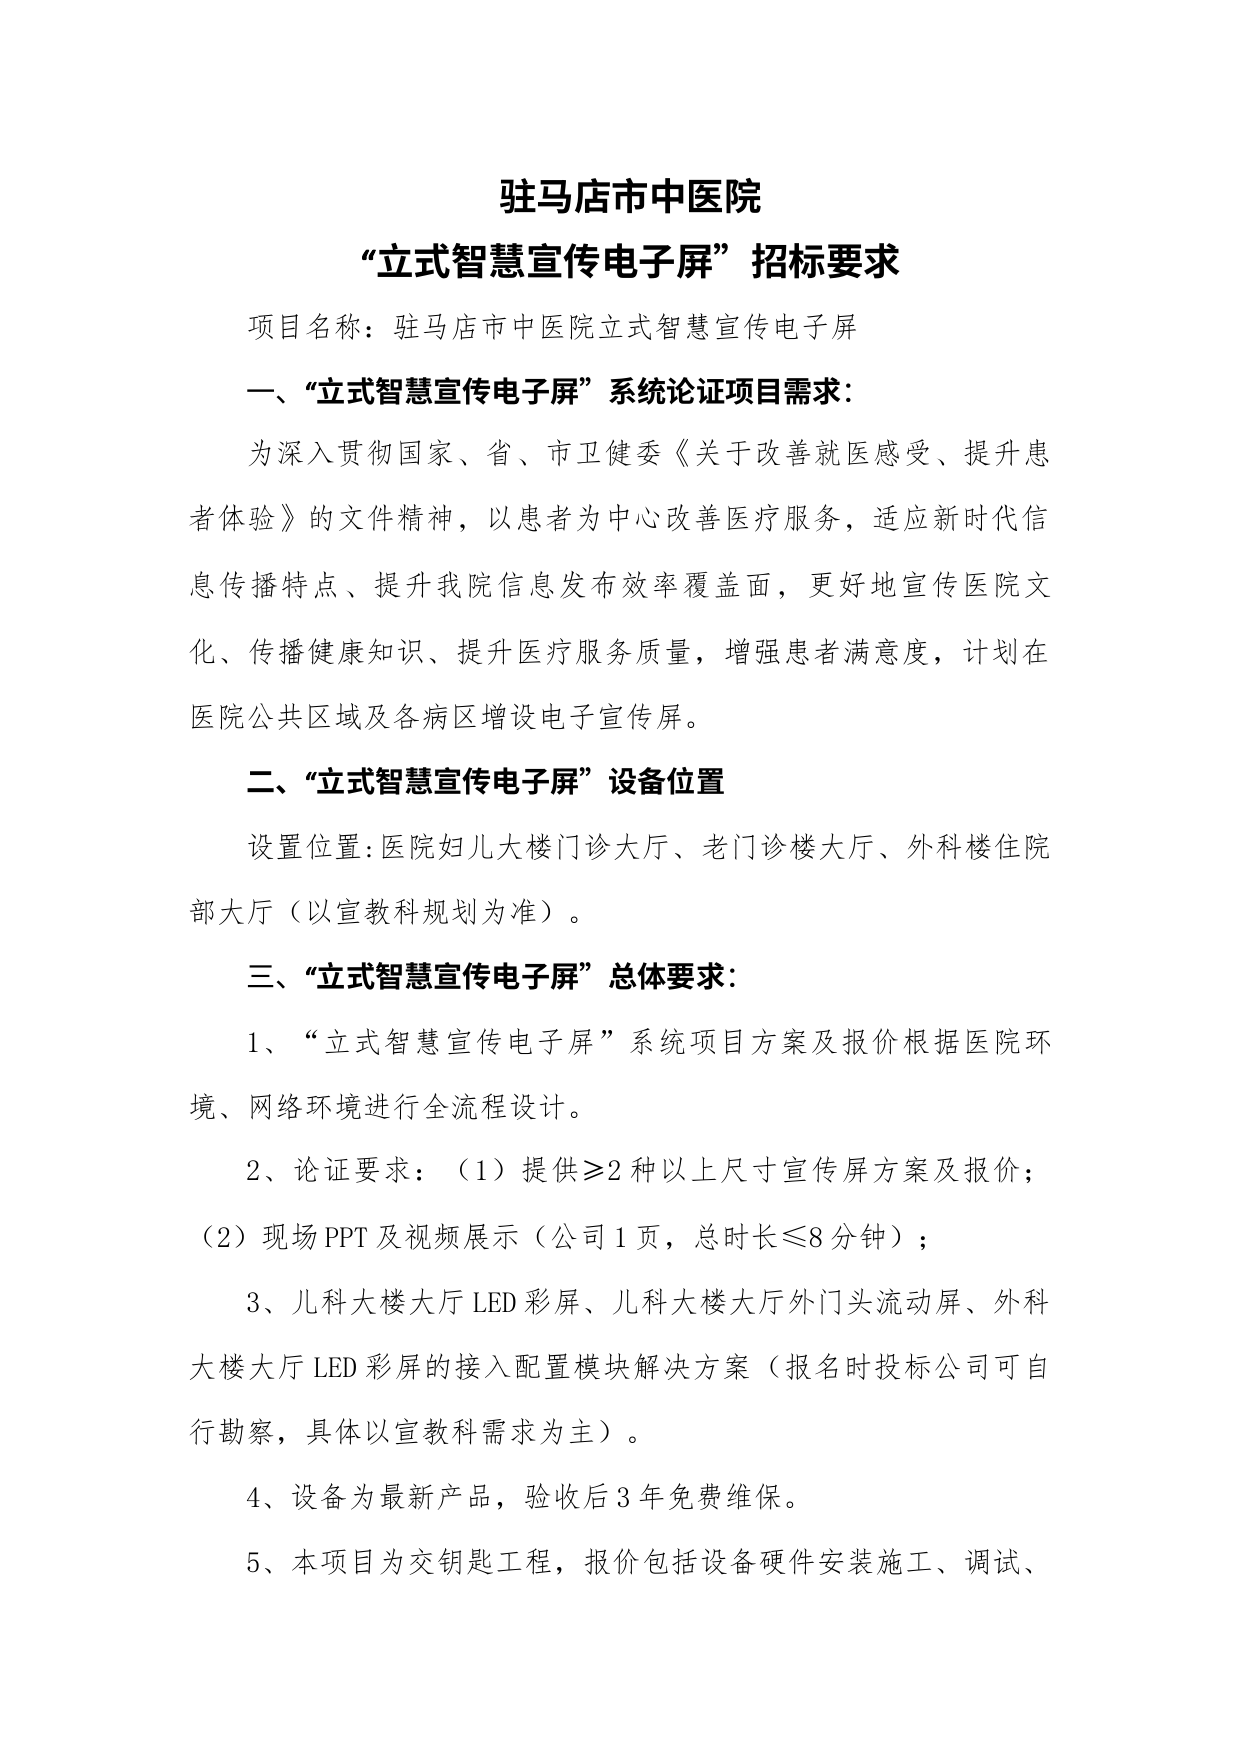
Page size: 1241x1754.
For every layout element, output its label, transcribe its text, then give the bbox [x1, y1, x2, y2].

list “立式智慧宣传电子屏”总体要求： [187, 942, 1073, 1007]
text “立式智慧宣传电子屏”招标要求 [187, 227, 1073, 292]
text 为深入贯彻国家、省、市卫健委《关于改善就医感受、提升患者体验》的文件精神，以患者为中心改善医疗服务，适应新时代信息传播特点、提升我院信息发布效率覆盖面，更好地宣传医院文化、传播健康知识、提升医疗服务质量，增强患者满意度，计划在医院公共区域及各病区增设电子宣传屏。 [187, 422, 1053, 747]
text 项目名称：驻马店市中医院立式智慧宣传电子屏 [187, 292, 1053, 357]
text 2、论证要求：（1）提供≥2种以上尺寸宣传屏方案及报价；（2）现场PPT及视频展示（公司1页，总时长≤8分钟）； [187, 1137, 1053, 1267]
text 1、“立式智慧宣传电子屏”系统项目方案及报价根据医院环境、网络环境进行全流程设计。 [187, 1007, 1053, 1137]
list “立式智慧宣传电子屏”设备位置 [187, 747, 1073, 812]
text 3、儿科大楼大厅LED彩屏、儿科大楼大厅外门头流动屏、外科大楼大厅LED彩屏的接入配置模块解决方案（报名时投标公司可自行勘察，具体以宣教科需求为主）。 [187, 1267, 1053, 1462]
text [187, 1527, 1053, 1592]
text 驻马店市中医院 [187, 162, 1073, 227]
list “立式智慧宣传电子屏”系统论证项目需求： [187, 357, 1053, 422]
text 4、设备为最新产品，验收后3年免费维保。 [187, 1462, 1053, 1527]
text 设置位置:医院妇儿大楼门诊大厅、老门诊楼大厅、外科楼住院部大厅（以宣教科规划为准）。 [187, 812, 1053, 942]
